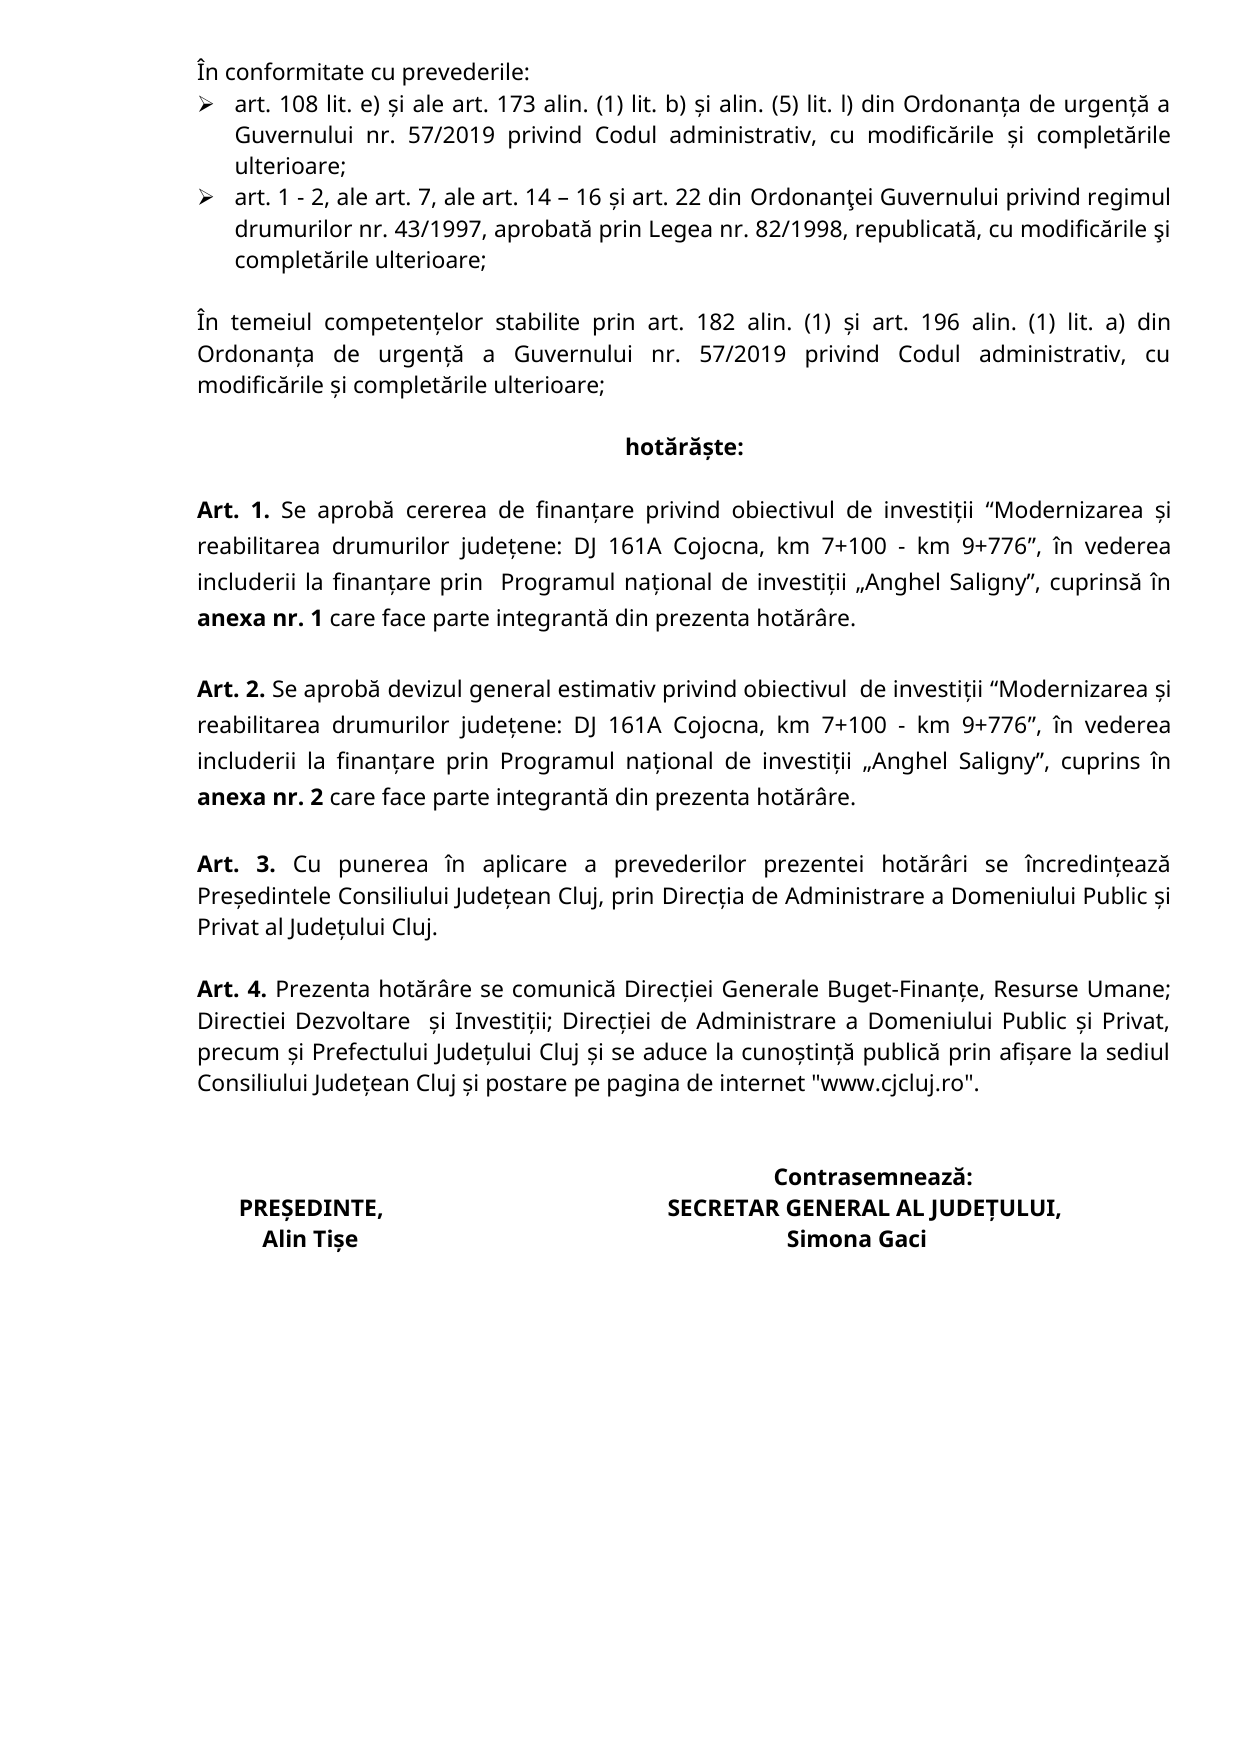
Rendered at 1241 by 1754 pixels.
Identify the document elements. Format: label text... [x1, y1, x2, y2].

text hotărăşte: [197, 431, 1172, 462]
text Art. 2. Se aprobă devizul general estimativ privind obiectivul de investiții “Modernizarea și reabilitarea drumurilor județene: DJ 161A Cojocna, km 7+100 - km 9+776”, în vederea includerii la finanțare prin Programul național de investiții „Anghel Saligny”, cuprins în anexa nr. 2 care face parte integrantă din prezenta hotărâre. [197, 673, 1172, 812]
list art. 1 - 2, ale art. 7, ale art. 14 – 16 și art. 22 din Ordonanţei Guvernului privind regimul drumurilor nr. 43/1997, aprobată prin Legea nr. 82/1998, republicată, cu modificările şi completările ulterioare; [197, 181, 1172, 275]
text În temeiul competențelor stabilite prin art. 182 alin. (1) și art. 196 alin. (1) lit. a) din Ordonanța de urgență a Guvernului nr. 57/2019 privind Codul administrativ, cu modificările și completările ulterioare; [197, 306, 1172, 400]
text Alin Tișe Simona Gaci [197, 1223, 1172, 1255]
text Art. 4. Prezenta hotărâre se comunică Direcției Generale Buget-Finanțe, Resurse Umane; Directiei Dezvoltare și Investiții; Direcţiei de Administrare a Domeniului Public şi Privat, precum şi Prefectului Judeţului Cluj şi se aduce la cunoştinţă publică prin afişare la sediul Consiliului Judeţean Cluj şi postare pe pagina de internet "www.cjcluj.ro". [197, 973, 1172, 1098]
text PREŞEDINTE, SECRETAR GENERAL AL JUDEŢULUI, [197, 1192, 1172, 1223]
list art. 108 lit. e) și ale art. 173 alin. (1) lit. b) și alin. (5) lit. l) din Ordonanța de urgență a Guvernului nr. 57/2019 privind Codul administrativ, cu modificările și completările ulterioare; [197, 87, 1172, 181]
text Art. 1. Se aprobă cererea de finanțare privind obiectivul de investiții “Modernizarea și reabilitarea drumurilor județene: DJ 161A Cojocna, km 7+100 - km 9+776”, în vederea includerii la finanțare prin Programul național de investiții „Anghel Saligny”, cuprinsă în anexa nr. 1 care face parte integrantă din prezenta hotărâre. [197, 494, 1172, 633]
list În conformitate cu prevederile: [197, 56, 1172, 87]
text Art. 3. Cu punerea în aplicare a prevederilor prezentei hotărâri se încredinţează Preşedintele Consiliului Judeţean Cluj, prin Direcţia de Administrare a Domeniului Public şi Privat al Judeţului Cluj. [197, 848, 1172, 942]
text Contrasemnează: [197, 1161, 1172, 1192]
